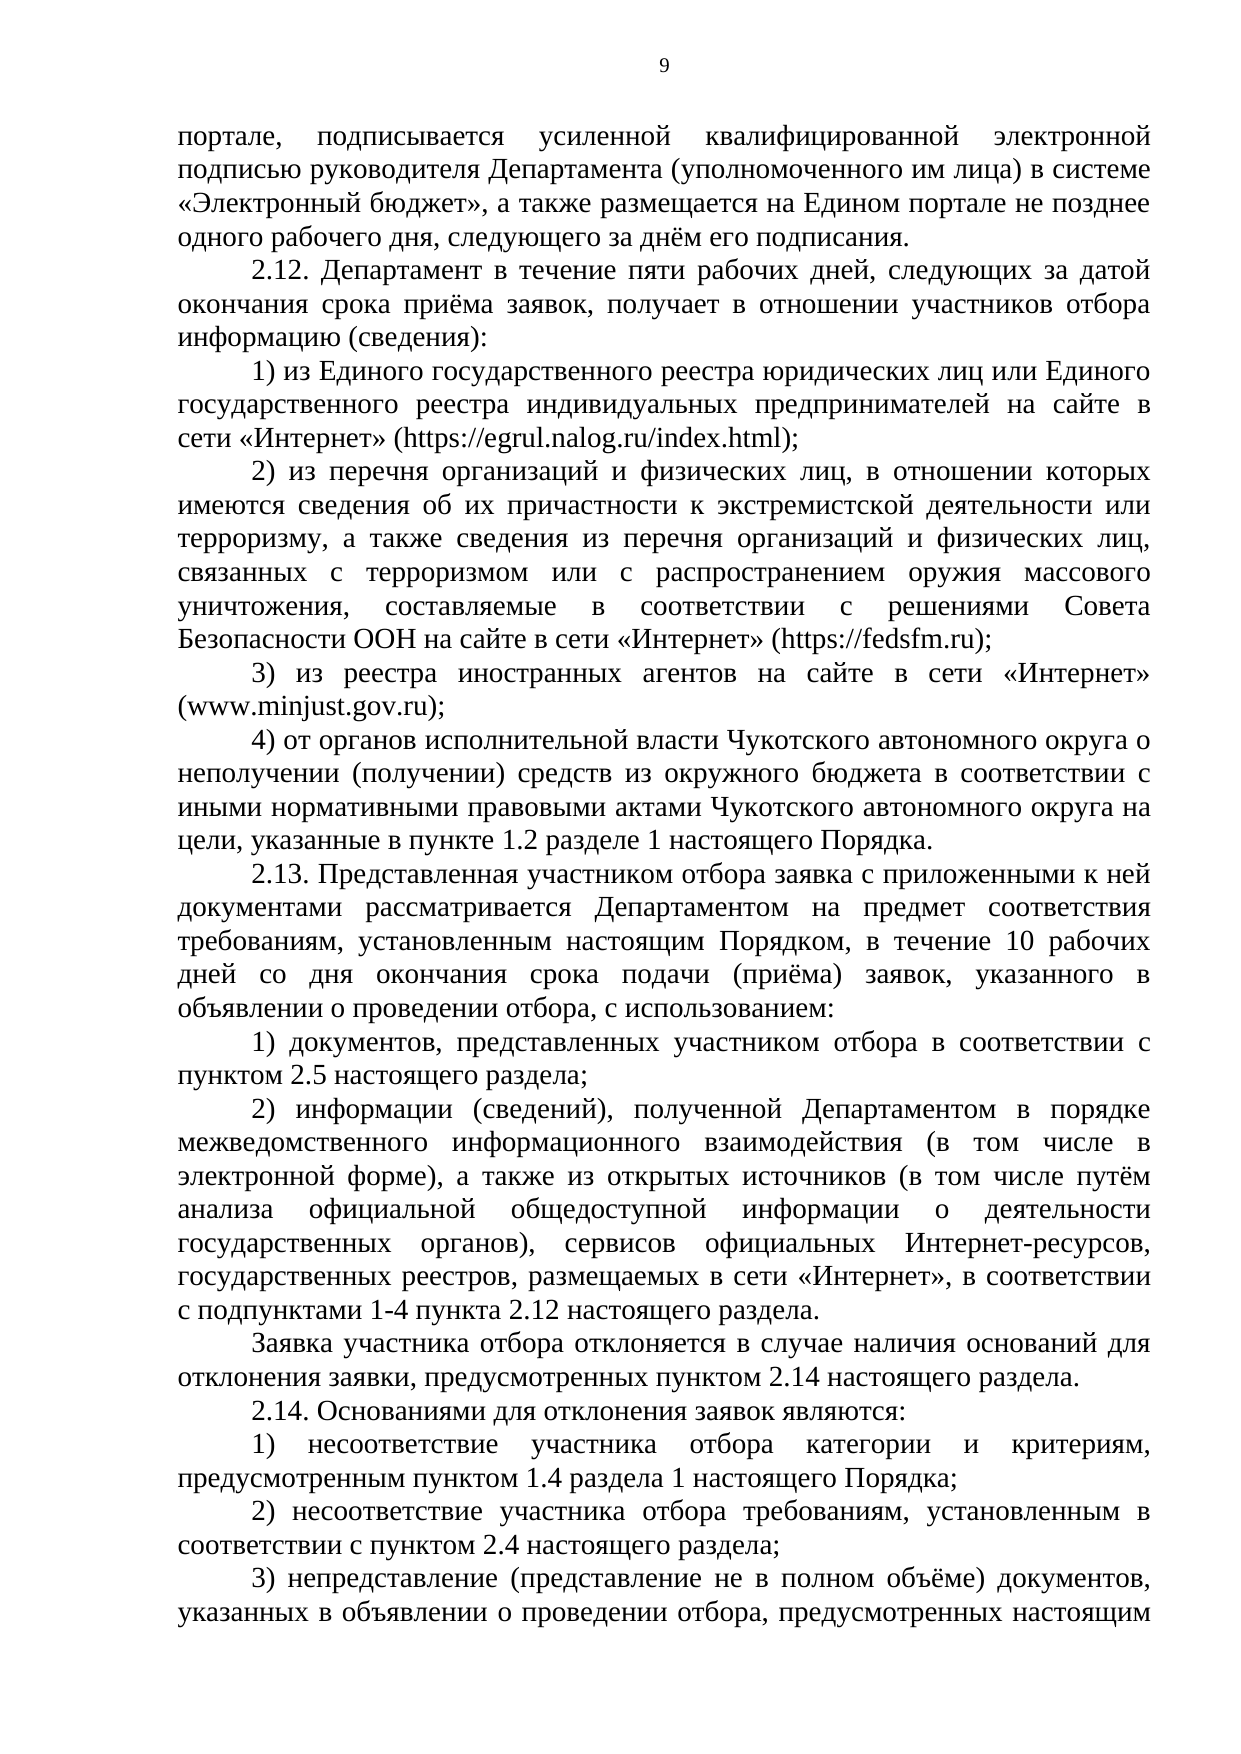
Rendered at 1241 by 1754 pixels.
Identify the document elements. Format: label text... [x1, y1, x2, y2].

text Заявка участника отбора отклоняется в случае наличия оснований для отклонения заявки, предусмотренных пунктом 2.14 настоящего раздела. [177, 1326, 1152, 1393]
text 2.12. Департамент в течение пяти рабочих дней, следующих за датой окончания срока приёма заявок, получает в отношении участников отбора информацию (сведения): [177, 252, 1152, 353]
text 1) документов, представленных участником отбора в соответствии с пунктом 2.5 настоящего раздела; [177, 1024, 1152, 1091]
text 1) несоответствие участника отбора категории и критериям, предусмотренным пунктом 1.4 раздела 1 настоящего Порядка; [177, 1426, 1152, 1493]
text 3) из реестра иностранных агентов на сайте в сети «Интернет» (www.minjust.gov.ru); [177, 655, 1152, 722]
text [177, 118, 1152, 252]
text 2) информации (сведений), полученной Департаментом в порядке межведомственного информационного взаимодействия (в том числе в электронной форме), а также из открытых источников (в том числе путём анализа официальной общедоступной информации о деятельности государственных органов), сервисов официальных Интернет-ресурсов, государственных реестров, размещаемых в сети «Интернет», в соответствии с подпунктами 1-4 пункта 2.12 настоящего раздела. [177, 1091, 1152, 1326]
text 1) из Единого государственного реестра юридических лиц или Единого государственного реестра индивидуальных предпринимателей на сайте в сети «Интернет» (https://egrul.nalog.ru/index.html); [177, 353, 1152, 453]
text 2) несоответствие участника отбора требованиям, установленным в соответствии с пунктом 2.4 настоящего раздела; [177, 1493, 1152, 1560]
text 2.14. Основаниями для отклонения заявок являются: [177, 1393, 1152, 1426]
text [177, 1560, 1152, 1627]
text 4) от органов исполнительной власти Чукотского автономного округа о неполучении (получении) средств из окружного бюджета в соответствии с иными нормативными правовыми актами Чукотского автономного округа на цели, указанные в пункте 1.2 разделе 1 настоящего Порядка. [177, 722, 1152, 856]
text 2) из перечня организаций и физических лиц, в отношении которых имеются сведения об их причастности к экстремистской деятельности или терроризму, а также сведения из перечня организаций и физических лиц, связанных с терроризмом или с распространением оружия массового уничтожения, составляемые в соответствии с решениями Совета Безопасности ООН на сайте в сети «Интернет» (https://fedsfm.ru); [177, 453, 1152, 655]
text 2.13. Представленная участником отбора заявка с приложенными к ней документами рассматривается Департаментом на предмет соответствия требованиям, установленным настоящим Порядком, в течение 10 рабочих дней со дня окончания срока подачи (приёма) заявок, указанного в объявлении о проведении отбора, с использованием: [177, 856, 1152, 1024]
